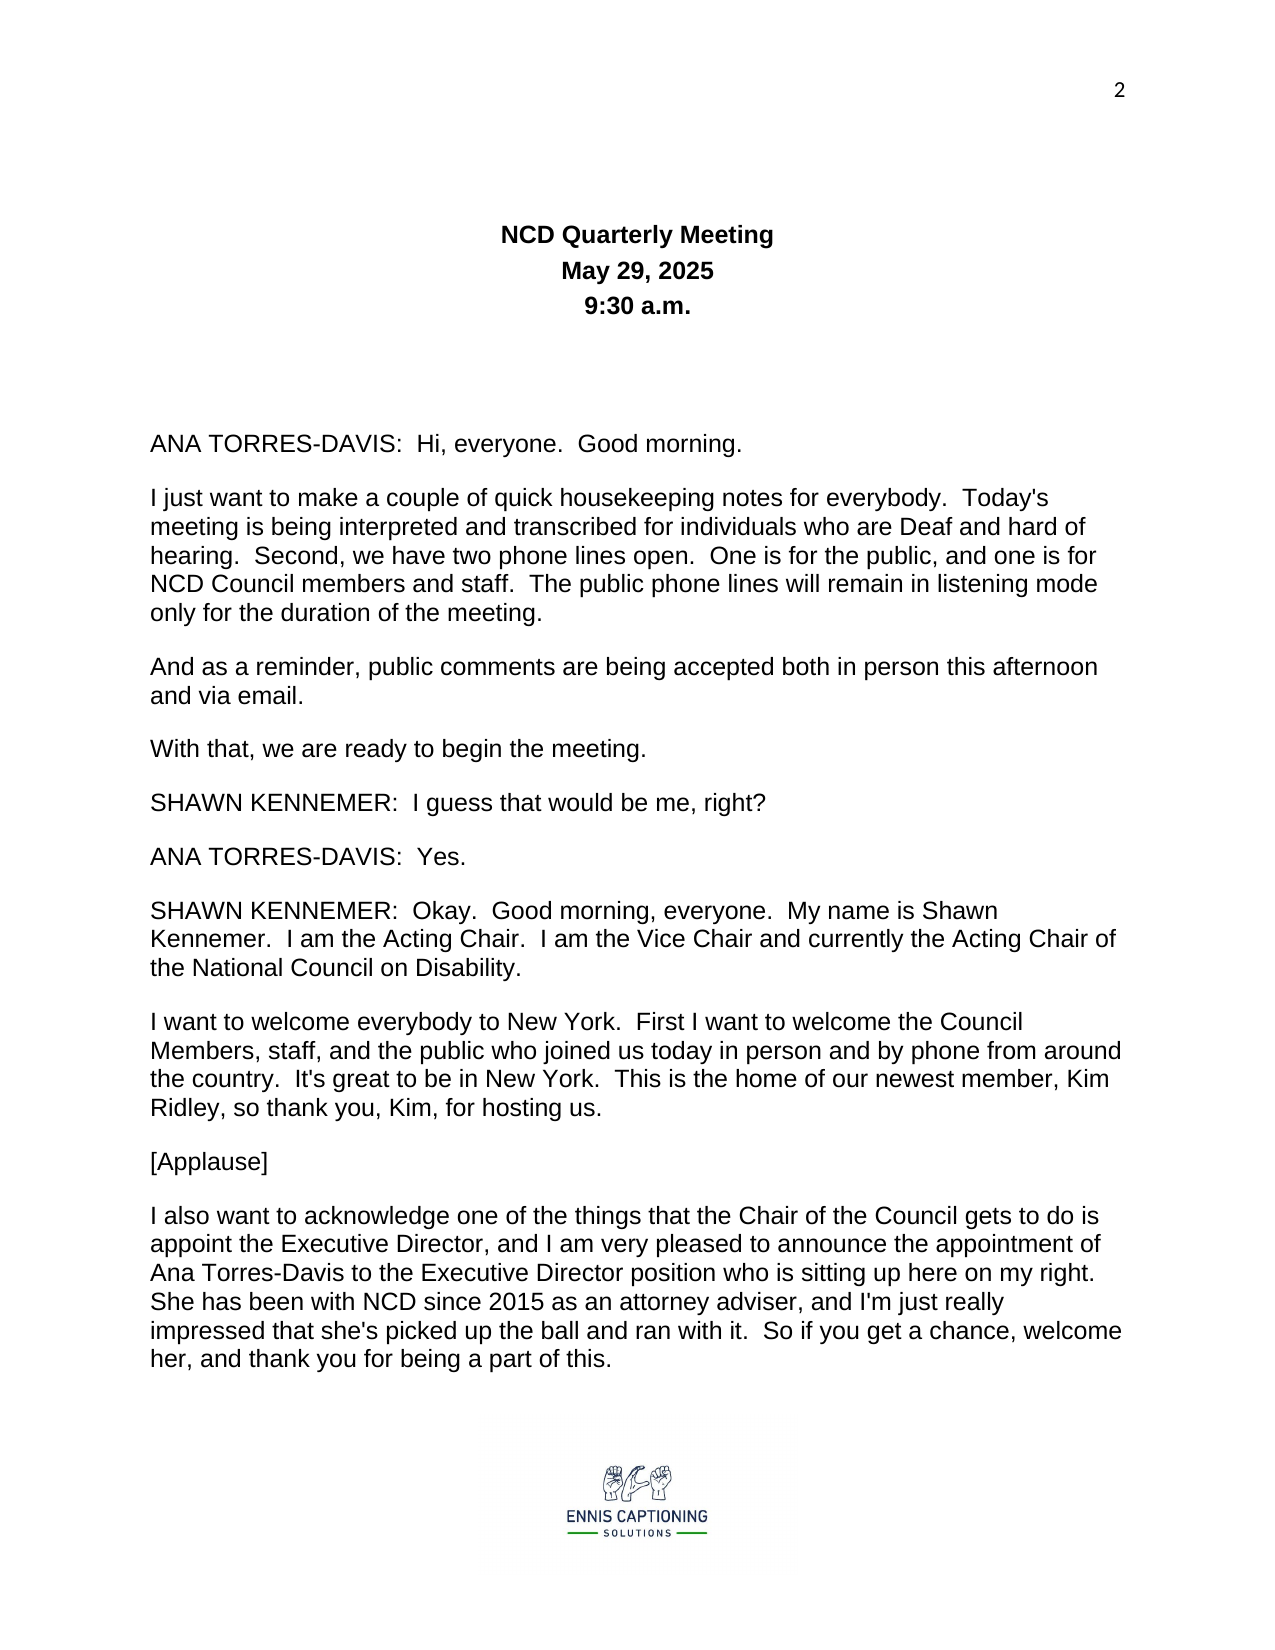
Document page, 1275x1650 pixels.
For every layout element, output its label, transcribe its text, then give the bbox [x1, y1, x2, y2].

text ANA TORRES-DAVIS: Yes. [150, 842, 1125, 871]
picture [477, 1414, 798, 1575]
text With that, we are ready to begin the meeting. [150, 734, 1125, 763]
text [Applause] [150, 1147, 1125, 1176]
text I just want to make a couple of quick housekeeping notes for everybody. Today's meeting is being interpreted and transcribed for individuals who are Deaf and hard of hearing. Second, we have two phone lines open. One is for the public, and one is for NCD Council members and staff. The public phone lines will remain in listening mode only for the duration of the meeting. [150, 483, 1125, 627]
subtitle May 29, 2025 [150, 256, 1125, 284]
text SHAWN KENNEMER: Okay. Good morning, everyone. My name is Shawn Kennemer. I am the Acting Chair. I am the Vice Chair and currently the Acting Chair of the National Council on Disability. [150, 896, 1125, 982]
text SHAWN KENNEMER: I guess that would be me, right? [150, 788, 1125, 817]
subtitle NCD Quarterly Meeting [150, 220, 1125, 249]
text I want to welcome everybody to New York. First I want to welcome the Council Members, staff, and the public who joined us today in person and by phone from around the country. It's great to be in New York. This is the home of our newest member, Kim Ridley, so thank you, Kim, for hosting us. [150, 1007, 1125, 1122]
text And as a reminder, public comments are being accepted both in person this afternoon and via email. [150, 652, 1125, 709]
text I also want to acknowledge one of the things that the Chair of the Council gets to do is appoint the Executive Director, and I am very pleased to announce the appointment of Ana Torres-Davis to the Executive Director position who is sitting up here on my right. She has been with NCD since 2015 as an attorney adviser, and I'm just really impressed that she's picked up the ball and ran with it. So if you get a chance, welcome her, and thank you for being a part of this. [150, 1201, 1125, 1373]
subtitle 9:30 a.m. [150, 291, 1125, 319]
text ANA TORRES-DAVIS: Hi, everyone. Good morning. [150, 429, 1125, 458]
